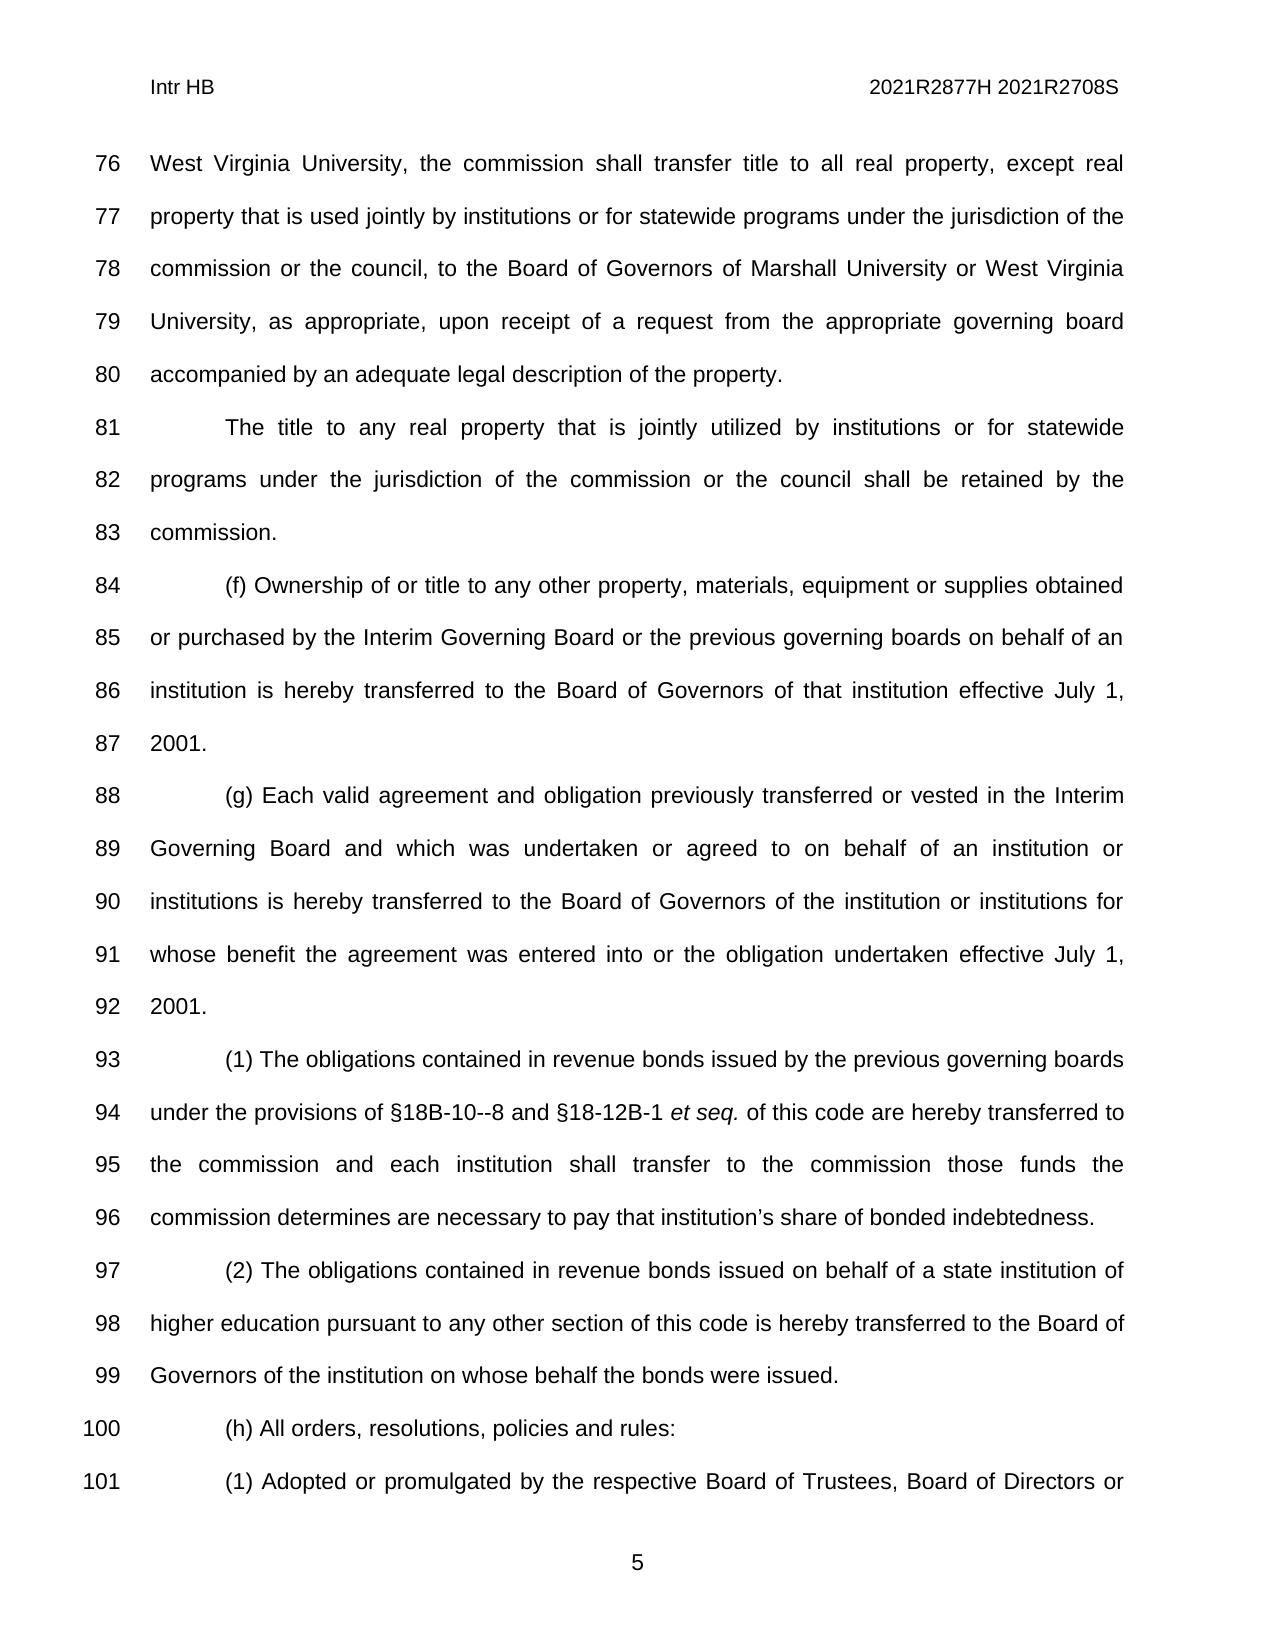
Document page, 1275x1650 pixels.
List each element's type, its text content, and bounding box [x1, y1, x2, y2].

text (1) The obligations contained in revenue bonds issued by the previous governing boards under the provisions of §18B-10--8 and §18-12B-1 et seq. of this code are hereby transferred to the commission and each institution shall transfer to the commission those funds the commission determines are necessary to pay that institution’s share of bonded indebtedness. [150, 1046, 1125, 1231]
text (h) All orders, resolutions, policies and rules: [150, 1415, 1125, 1441]
text (g) Each valid agreement and obligation previously transferred or vested in the Interim Governing Board and which was undertaken or agreed to on behalf of an institution or institutions is hereby transferred to the Board of Governors of the institution or institutions for whose benefit the agreement was entered into or the obligation undertaken effective July 1, 2001. [150, 782, 1125, 1020]
text (f) Ownership of or title to any other property, materials, equipment or supplies obtained or purchased by the Interim Governing Board or the previous governing boards on behalf of an institution is hereby transferred to the Board of Governors of that institution effective July 1, 2001. [150, 572, 1125, 756]
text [150, 150, 1125, 387]
text The title to any real property that is jointly utilized by institutions or for statewide programs under the jurisdiction of the commission or the council shall be retained by the commission. [150, 413, 1125, 545]
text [150, 1468, 1125, 1494]
text (2) The obligations contained in revenue bonds issued on behalf of a state institution of higher education pursuant to any other section of this code is hereby transferred to the Board of Governors of the institution on whose behalf the bonds were issued. [150, 1257, 1125, 1389]
